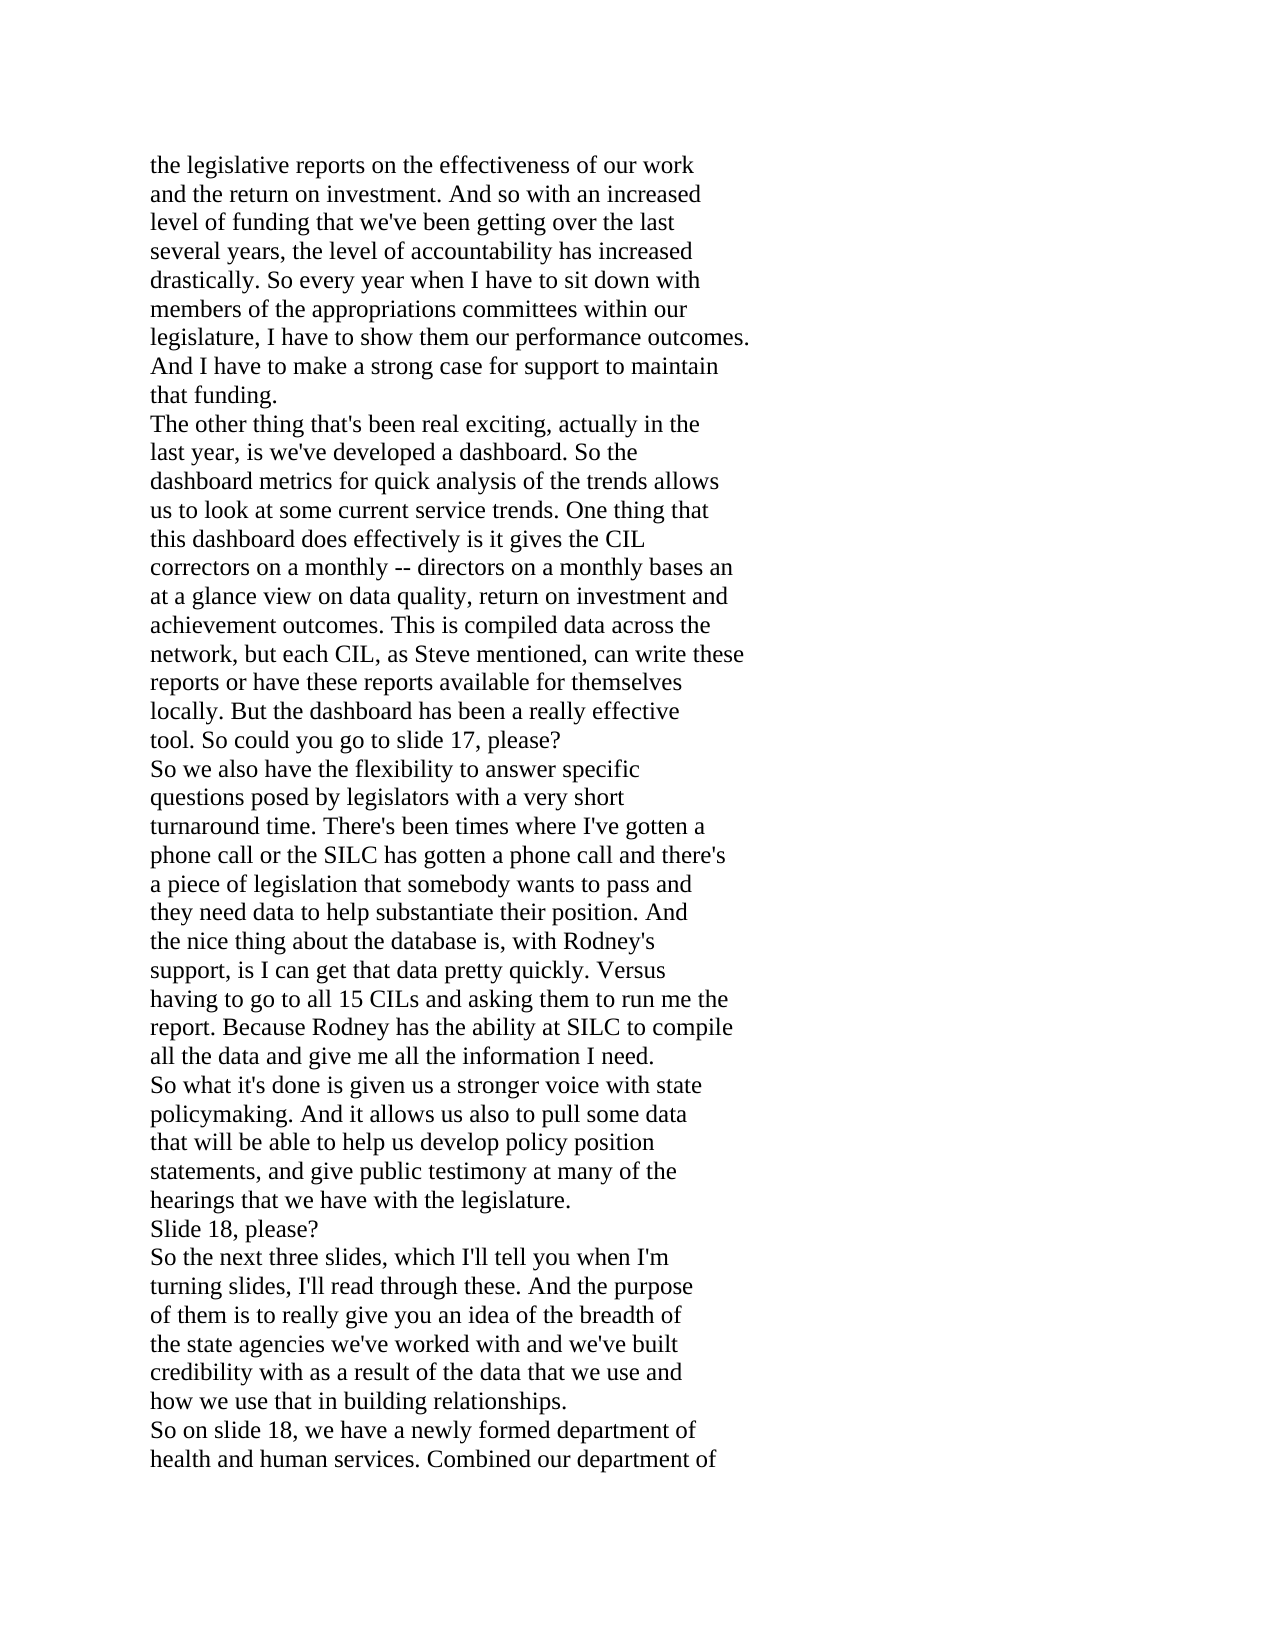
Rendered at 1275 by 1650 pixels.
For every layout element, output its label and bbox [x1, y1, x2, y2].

text [150, 150, 1125, 1472]
